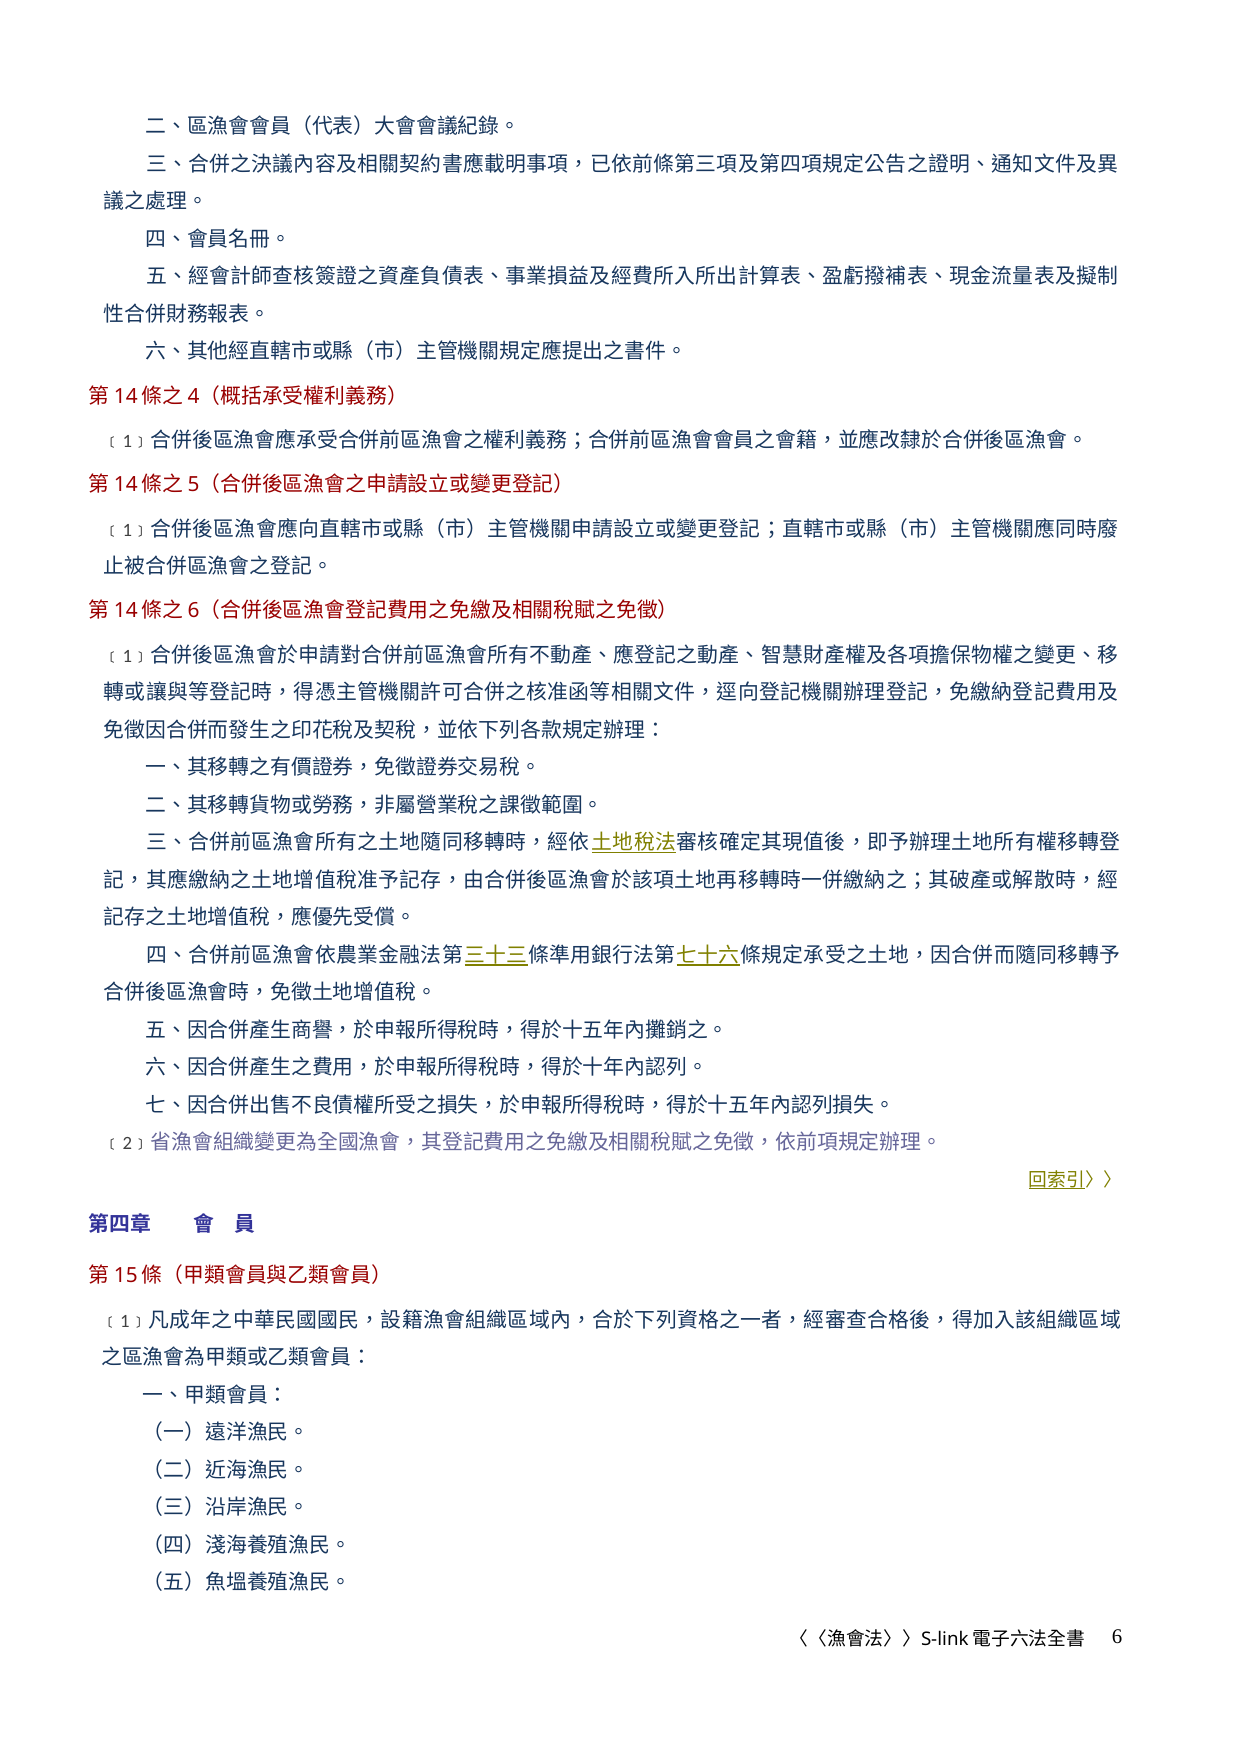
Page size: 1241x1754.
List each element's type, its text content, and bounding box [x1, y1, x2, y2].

text （三）沿岸漁民。 [101, 1487, 1122, 1524]
text （四）淺海養殖漁民。 [101, 1524, 1122, 1562]
subtitle 第14條之5（合併後區漁會之申請設立或變更登記） [89, 468, 1122, 498]
text 五、因合併產生商譽，於申報所得稅時，得於十五年內攤銷之。 [103, 1009, 1122, 1047]
text ﹝1﹞合併後區漁會於申請對合併前區漁會所有不動產、應登記之動產、智慧財產權及各項擔保物權之變更、移轉或讓與等登記時，得憑主管機關許可合併之核准函等相關文件，逕向登記機關辦理登記，免繳納登記費用及免徵因合併而發生之印花稅及契稅，並依下列各款規定辦理： [103, 634, 1122, 747]
text ﹝1﹞合併後區漁會應承受合併前區漁會之權利義務；合併前區漁會會員之會籍，並應改隸於合併後區漁會。 [103, 420, 1122, 457]
subtitle 第15條（甲類會員與乙類會員）∵ [89, 1258, 1122, 1289]
text 七、因合併出售不良債權所受之損失，於申報所得稅時，得於十五年內認列損失。 [103, 1084, 1122, 1122]
text 三、合併前區漁會所有之土地隨同移轉時，經依土地稅法審核確定其現值後，即予辦理土地所有權移轉登記，其應繳納之土地增值稅准予記存，由合併後區漁會於該項土地再移轉時一併繳納之；其破產或解散時，經記存之土地增值稅，應優先受償。 [103, 822, 1122, 934]
text 六、其他經直轄市或縣（市）主管機關規定應提出之書件。 [103, 331, 1122, 368]
text 四、會員名冊。 [103, 218, 1122, 256]
text 一、其移轉之有價證券，免徵證券交易稅。 [103, 747, 1122, 784]
text （一）遠洋漁民。 [101, 1412, 1122, 1449]
text 一、甲類會員： [101, 1374, 1122, 1412]
text 四、合併前區漁會依農業金融法第三十三條準用銀行法第七十六條規定承受之土地，因合併而隨同移轉予合併後區漁會時，免徵土地增值稅。 [103, 934, 1122, 1009]
text （五）魚塭養殖漁民。 [101, 1562, 1122, 1599]
subtitle 第14條之4（概括承受權利義務） [89, 379, 1122, 409]
text （二）近海漁民。 [101, 1449, 1122, 1487]
subtitle 第四章 會 員 [89, 1207, 1122, 1238]
text 回索引〉〉 [101, 1159, 1122, 1197]
text 六、因合併產生之費用，於申報所得稅時，得於十年內認列。 [103, 1047, 1122, 1084]
subtitle 第14條之6（合併後區漁會登記費用之免繳及相關稅賦之免徵） [89, 594, 1122, 624]
text 三、合併之決議內容及相關契約書應載明事項，已依前條第三項及第四項規定公告之證明、通知文件及異議之處理。 [103, 143, 1122, 218]
text ﹝1﹞合併後區漁會應向直轄市或縣（市）主管機關申請設立或變更登記；直轄市或縣（市）主管機關應同時廢止被合併區漁會之登記。 [103, 508, 1122, 583]
text 二、區漁會會員（代表）大會會議紀錄。 [103, 106, 1122, 143]
text 五、經會計師查核簽證之資產負債表、事業損益及經費所入所出計算表、盈虧撥補表、現金流量表及擬制性合併財務報表。 [103, 256, 1122, 331]
text ﹝2﹞省漁會組織變更為全國漁會，其登記費用之免繳及相關稅賦之免徵，依前項規定辦理。 [103, 1122, 1122, 1159]
text 二、其移轉貨物或勞務，非屬營業稅之課徵範圍。 [103, 784, 1122, 822]
text ﹝1﹞凡成年之中華民國國民，設籍漁會組織區域內，合於下列資格之一者，經審查合格後，得加入該組織區域之區漁會為甲類或乙類會員： [101, 1299, 1122, 1374]
